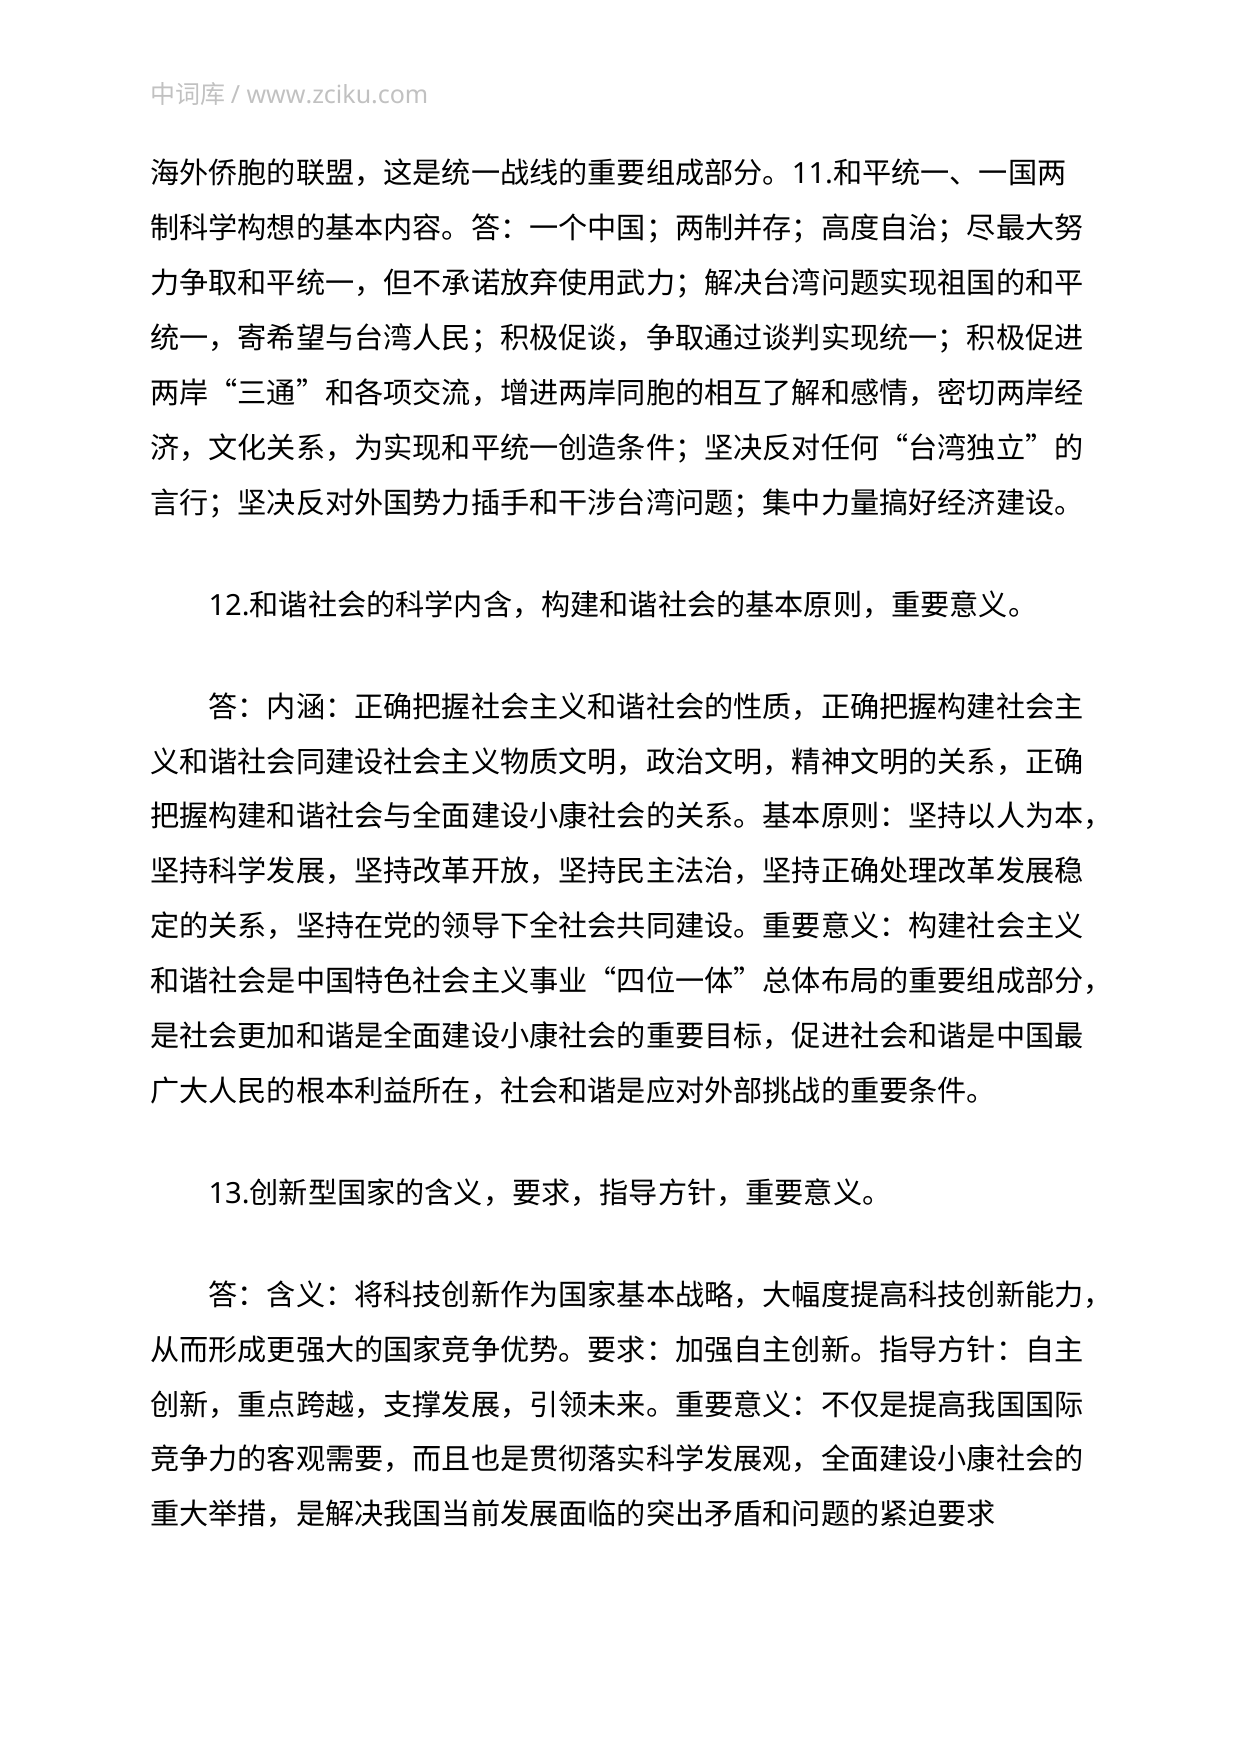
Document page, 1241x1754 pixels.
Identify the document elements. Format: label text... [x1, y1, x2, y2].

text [150, 150, 1090, 522]
text 12.和谐社会的科学内含，构建和谐社会的基本原则，重要意义。 [150, 581, 1090, 624]
text 答：含义：将科技创新作为国家基本战略，大幅度提高科技创新能力，从而形成更强大的国家竞争优势。要求：加强自主创新。指导方针：自主创新，重点跨越，支撑发展，引领未来。重要意义：不仅是提高我国国际竞争力的客观需要，而且也是贯彻落实科学发展观，全面建设小康社会的重大举措，是解决我国当前发展面临的突出矛盾和问题的紧迫要求 [150, 1271, 1090, 1533]
text 答：内涵：正确把握社会主义和谐社会的性质，正确把握构建社会主义和谐社会同建设社会主义物质文明，政治文明，精神文明的关系，正确把握构建和谐社会与全面建设小康社会的关系。基本原则：坚持以人为本，坚持科学发展，坚持改革开放，坚持民主法治，坚持正确处理改革发展稳定的关系，坚持在党的领导下全社会共同建设。重要意义：构建社会主义和谐社会是中国特色社会主义事业“四位一体”总体布局的重要组成部分，是社会更加和谐是全面建设小康社会的重要目标，促进社会和谐是中国最广大人民的根本利益所在，社会和谐是应对外部挑战的重要条件。 [150, 683, 1090, 1110]
text 13.创新型国家的含义，要求，指导方针，重要意义。 [150, 1169, 1090, 1212]
